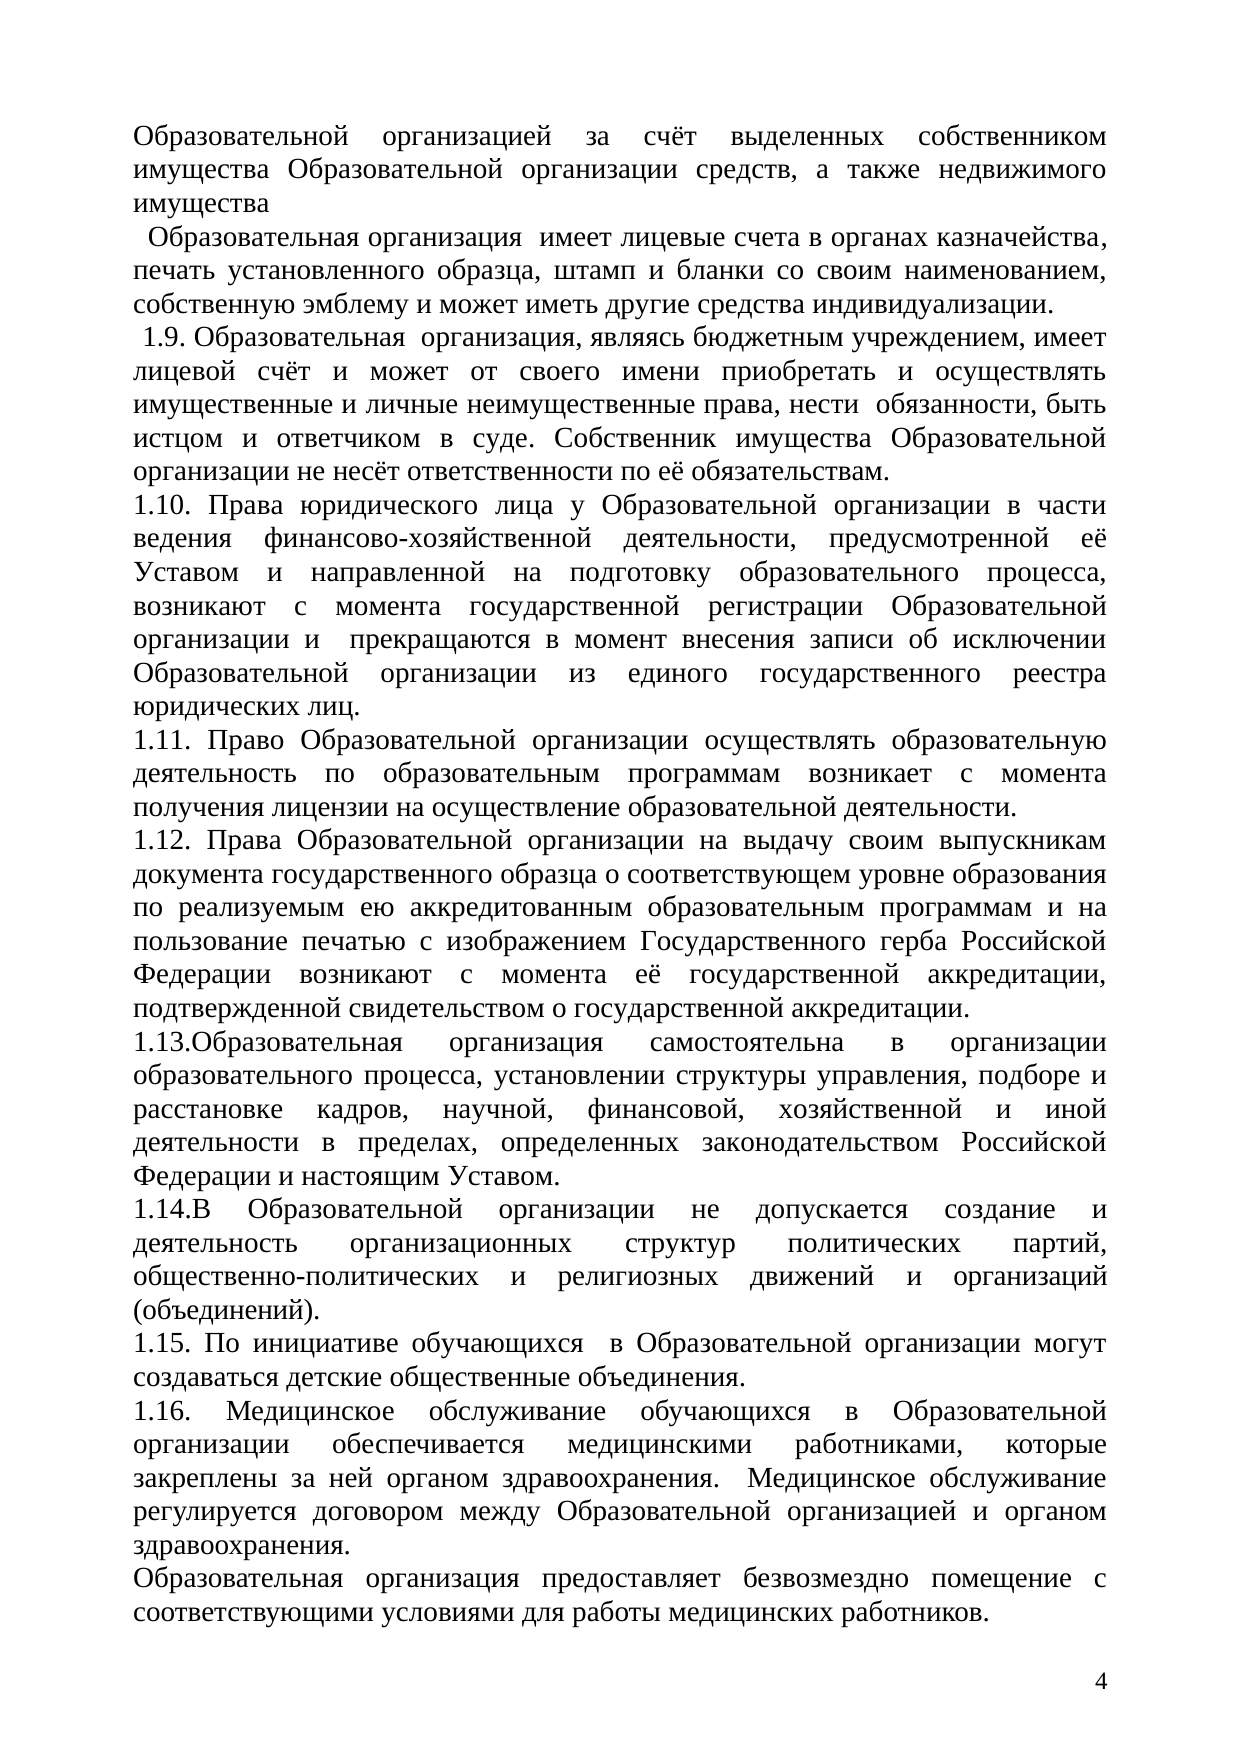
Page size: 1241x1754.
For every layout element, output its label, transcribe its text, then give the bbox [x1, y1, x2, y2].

text 1.12. Права Образовательной организации на выдачу своим выпускникам документа государственного образца о соответствующем уровне образования по реализуемым ею аккредитованным образовательным программам и на пользование печатью с изображением Государственного герба Российской Федерации возникают с момента её государственной аккредитации, подтвержденной свидетельством о государственной аккредитации. [133, 822, 1107, 1024]
text 1.15. По инициативе обучающихся в Образовательной организации могут создаваться детские общественные объединения. [133, 1326, 1107, 1393]
text 1.16. Медицинское обслуживание обучающихся в Образовательной организации обеспечивается медицинскими работниками, которые закреплены за ней органом здравоохранения. Медицинское обслуживание регулируется договором между Образовательной организацией и органом здравоохранения. [133, 1393, 1107, 1560]
text 1.10. Права юридического лица у Образовательной организации в части ведения финансово-хозяйственной деятельности, предусмотренной её Уставом и направленной на подготовку образовательного процесса, возникают с момента государственной регистрации Образовательной организации и прекращаются в момент внесения записи об исключении Образовательной организации из единого государственного реестра юридических лиц. [133, 487, 1107, 722]
text 1.11. Право Образовательной организации осуществлять образовательную деятельность по образовательным программам возникает с момента получения лицензии на осуществление образовательной деятельности. [133, 722, 1107, 822]
text 1.9. Образовательная организация, являясь бюджетным учреждением, имеет лицевой счёт и может от своего имени приобретать и осуществлять имущественные и личные неимущественные права, нести обязанности, быть истцом и ответчиком в суде. Собственник имущества Образовательной организации не несёт ответственности по её обязательствам. [103, 319, 1107, 487]
text 1.13.Образовательная организация самостоятельна в организации образовательного процесса, установлении структуры управления, подборе и расстановке кадров, научной, финансовой, хозяйственной и иной деятельности в пределах, определенных законодательством Российской Федерации и настоящим Уставом. [133, 1024, 1107, 1191]
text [133, 118, 1107, 219]
text Образовательная организация предоставляет безвозмездно помещение с соответствующими условиями для работы медицинских работников. [133, 1560, 1107, 1627]
text Образовательная организация имеет лицевые счета в органах казначейства, печать установленного образца, штамп и бланки со своим наименованием, собственную эмблему и может иметь другие средства индивидуализации. [133, 219, 1107, 319]
text 1.14.В Образовательной организации не допускается создание и деятельность организационных структур политических партий, общественно-политических и религиозных движений и организаций (объединений). [133, 1191, 1107, 1326]
